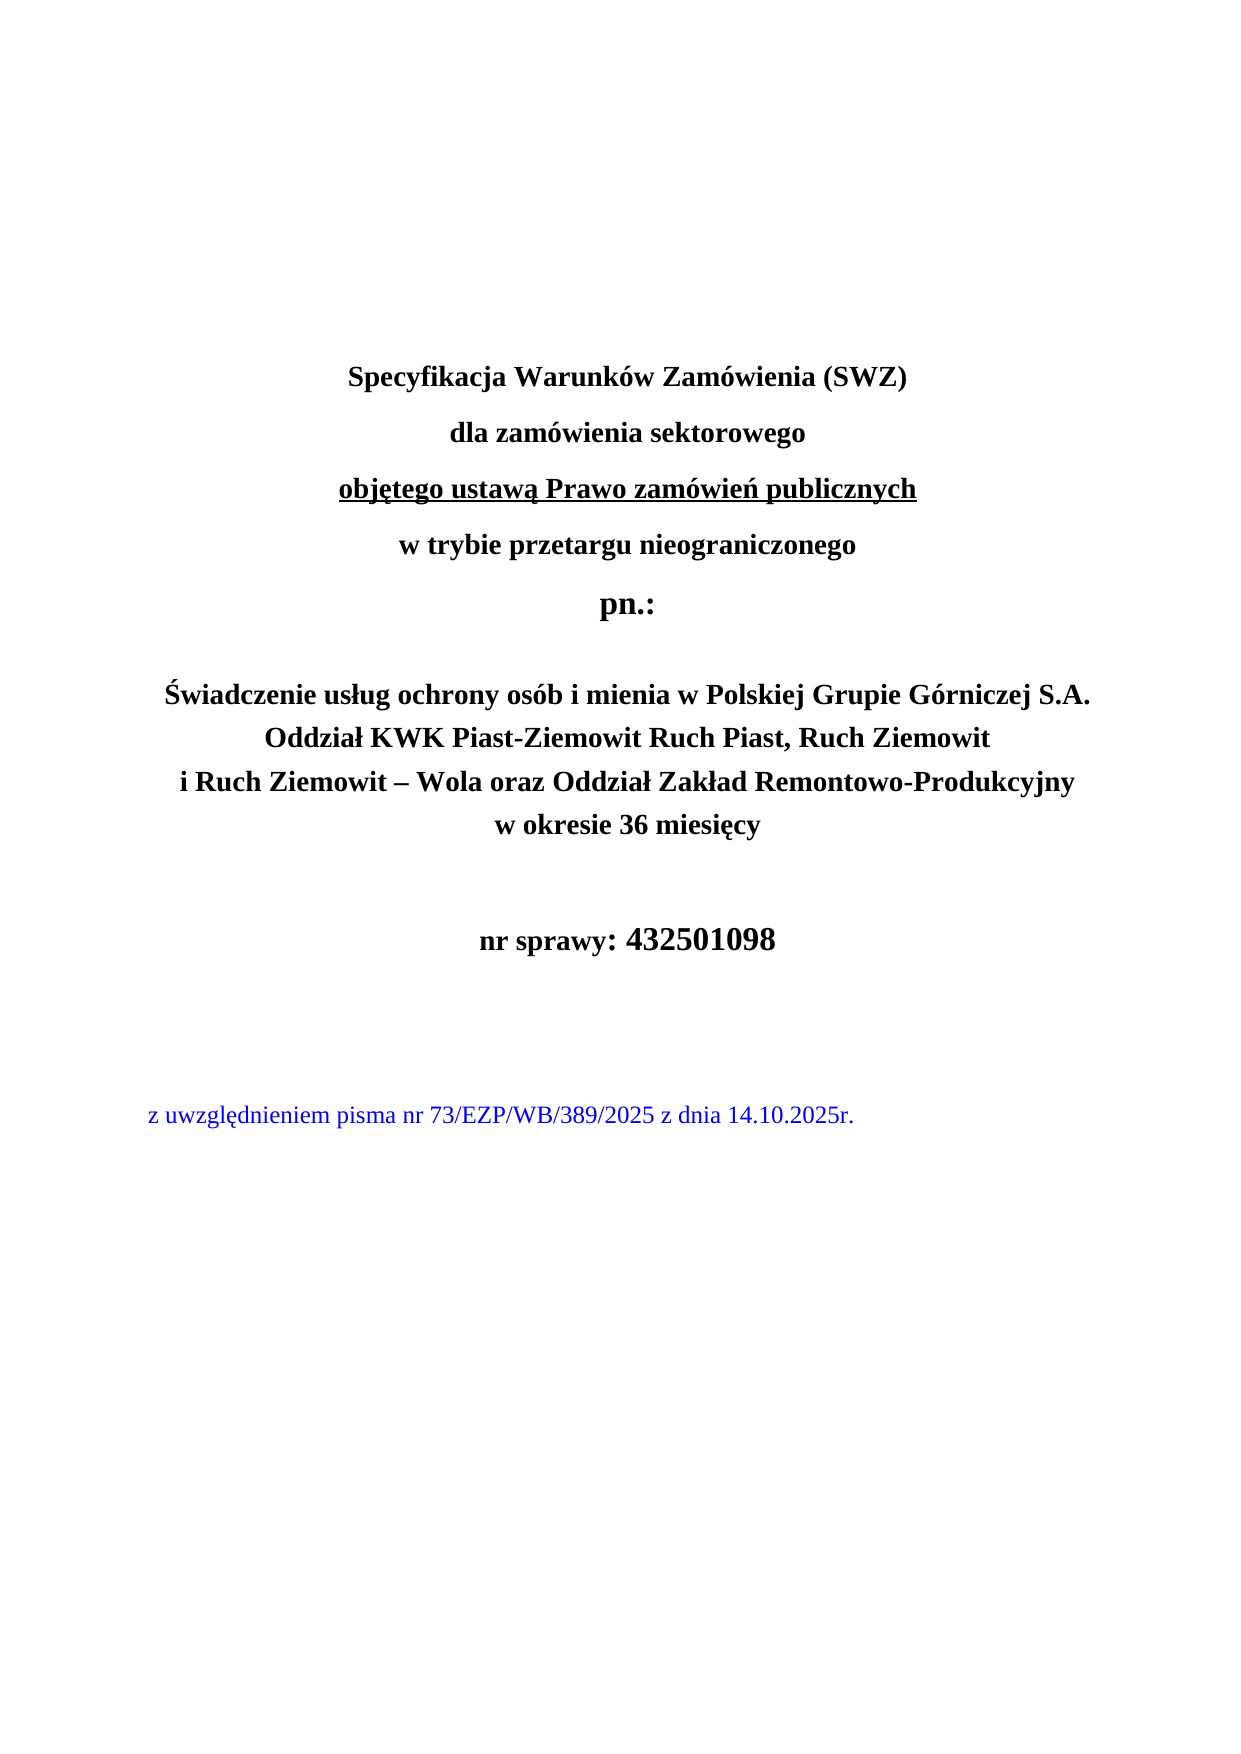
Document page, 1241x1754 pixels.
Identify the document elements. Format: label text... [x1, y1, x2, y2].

text w trybie przetargu nieograniczonego [148, 527, 1107, 561]
text objętego ustawą Prawo zamówień publicznych [148, 471, 1107, 505]
text pn.: [148, 583, 1107, 622]
text Specyfikacja Warunków Zamówienia (SWZ) [148, 359, 1107, 393]
text w okresie 36 miesięcy [148, 807, 1107, 841]
text z uwzględnieniem pisma nr 73/EZP/WB/389/2025 z dnia 14.10.2025r. [148, 1100, 1107, 1129]
text Świadczenie usług ochrony osób i mienia w Polskiej Grupie Górniczej S.A. Oddział KWK Piast-Ziemowit Ruch Piast, Ruch Ziemowit [148, 677, 1107, 754]
text nr sprawy: 432501098 [148, 919, 1107, 958]
text i Ruch Ziemowit – Wola oraz Oddział Zakład Remontowo-Produkcyjny [148, 764, 1107, 797]
text dla zamówienia sektorowego [148, 415, 1107, 449]
